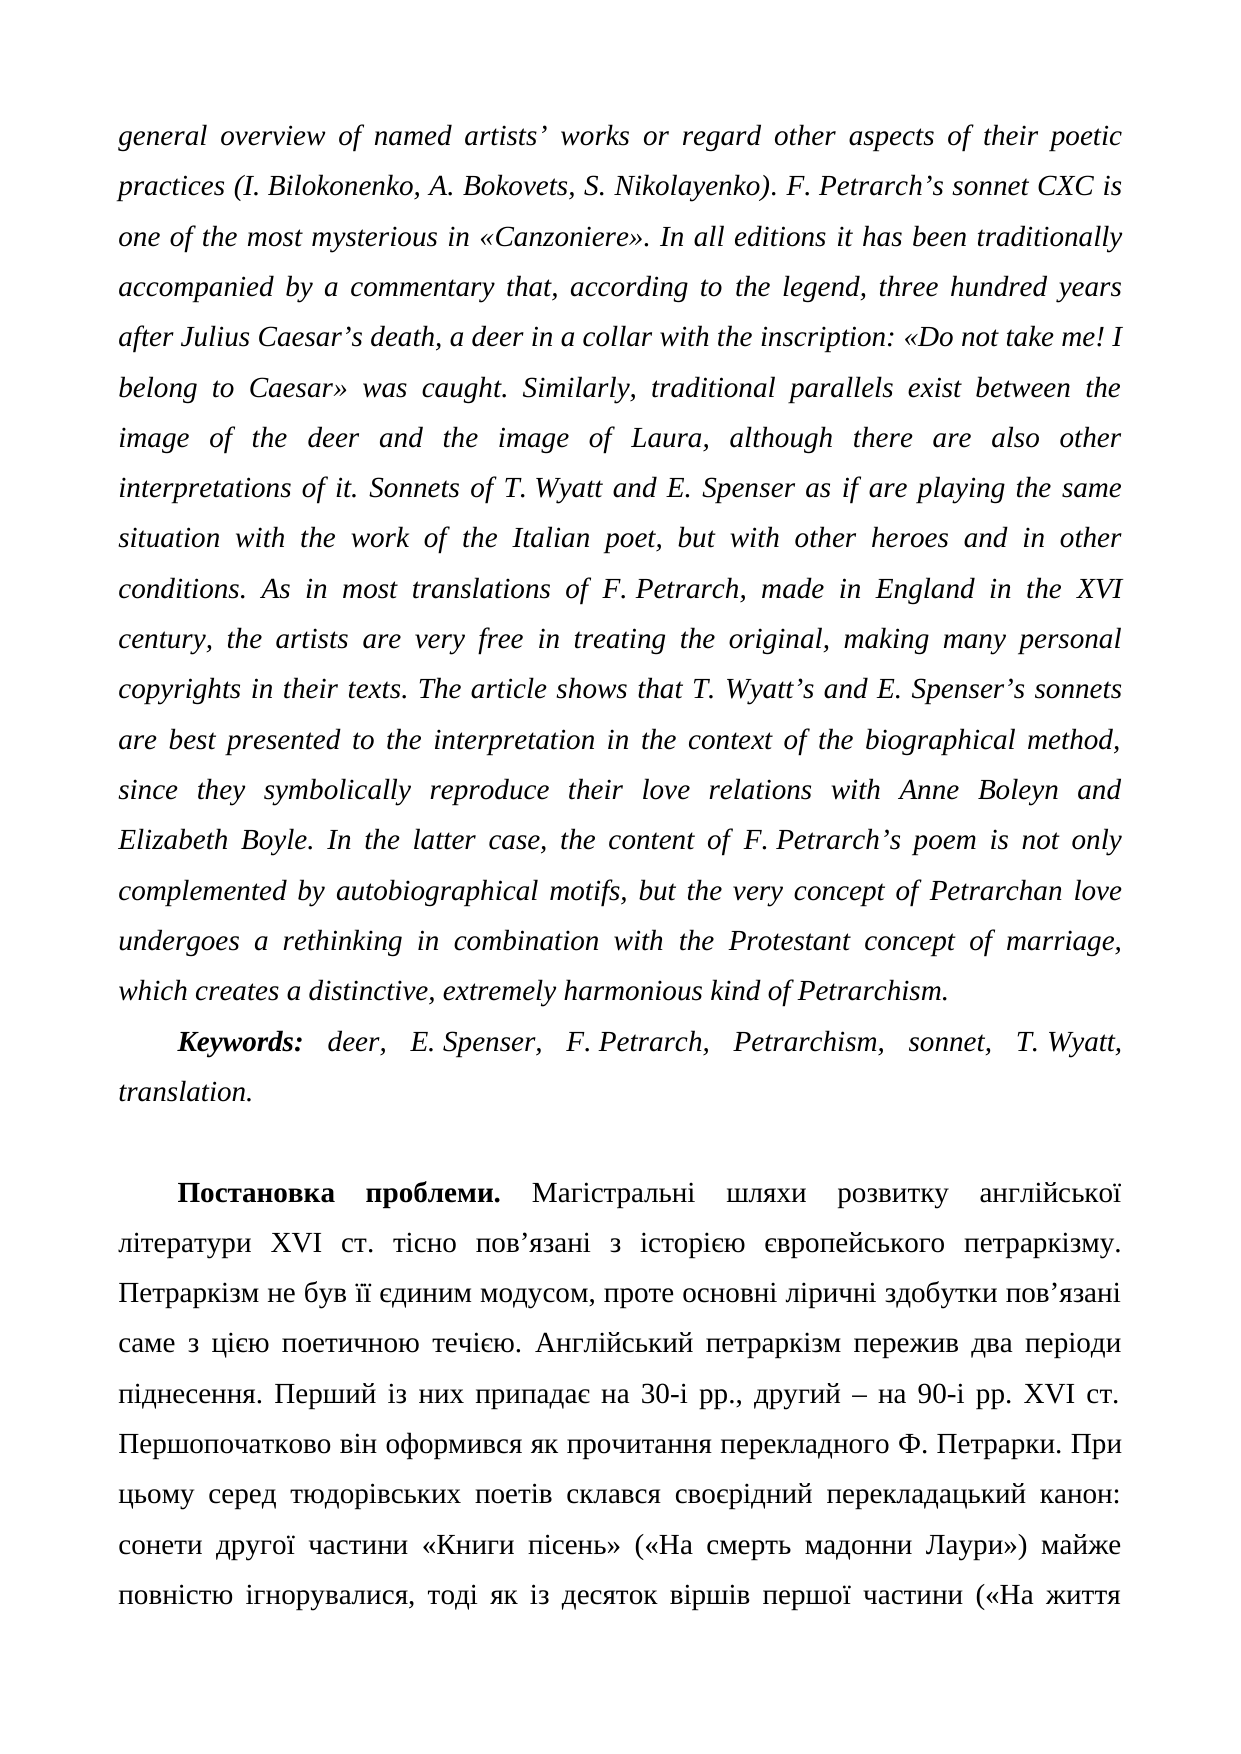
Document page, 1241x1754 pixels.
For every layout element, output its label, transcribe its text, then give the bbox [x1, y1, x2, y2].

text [118, 1175, 1122, 1611]
text Keywords: deer, E. Spenser, F. Petrarch, Petrarchism, sonnet, T. Wyatt, translation. [118, 1024, 1122, 1108]
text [118, 118, 1122, 1007]
